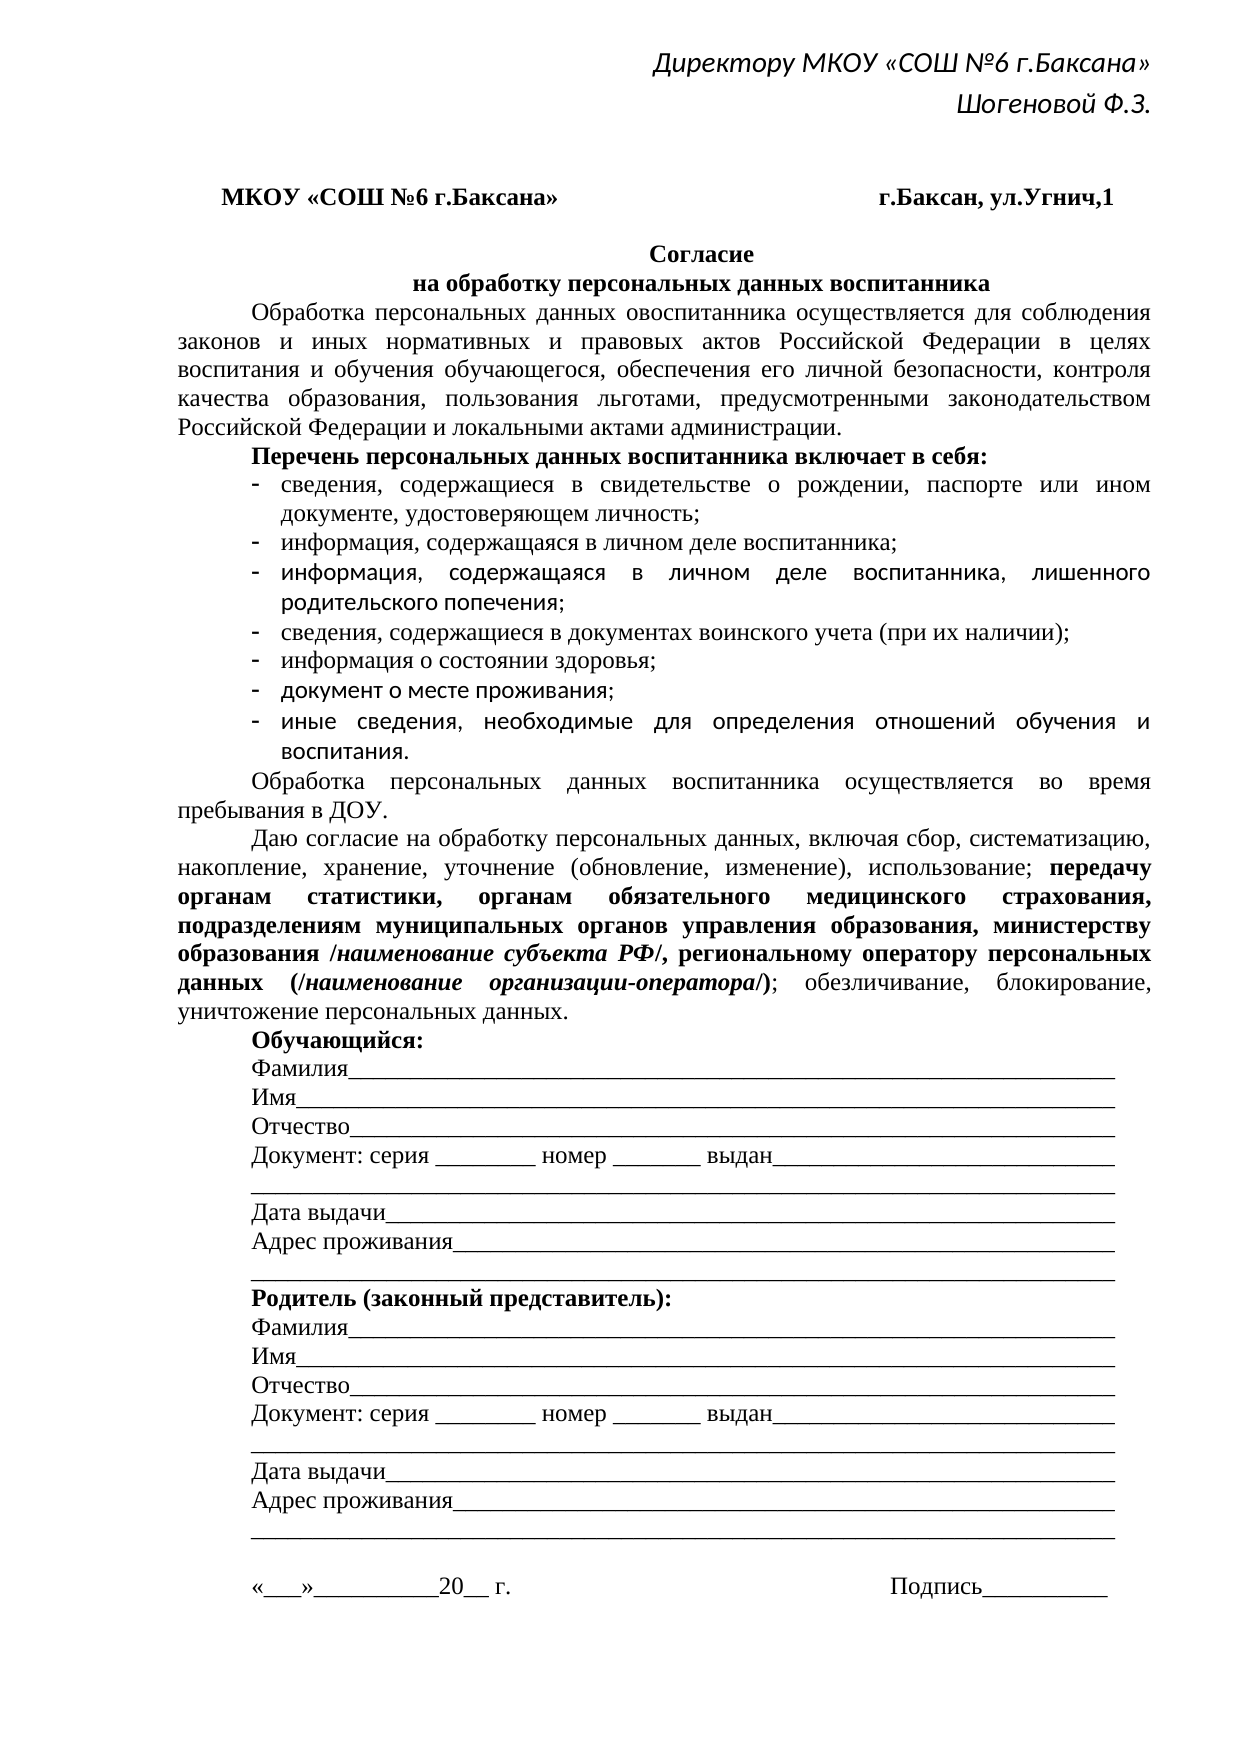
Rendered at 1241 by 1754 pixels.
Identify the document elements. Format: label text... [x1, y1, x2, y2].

text Документ: серия ________ номер _______ выдан [177, 1398, 1152, 1427]
text Фамилия [177, 1312, 1152, 1341]
text Имя [177, 1082, 1152, 1111]
text Шогеновой Ф.З. [177, 85, 1152, 121]
text Перечень персональных данных воспитанника включает в себя: [177, 441, 1152, 469]
text Фамилия [177, 1053, 1152, 1082]
list информация о состоянии здоровья; [251, 646, 1152, 674]
text Дата выдачи [177, 1456, 1152, 1485]
text Директору МКОУ «СОШ №6 г.Баксана» [177, 44, 1152, 80]
text Документ: серия ________ номер _______ выдан [177, 1140, 1152, 1168]
list документ о месте проживания; [251, 674, 1152, 705]
text Обучающийся: [177, 1025, 1152, 1053]
text Обработка персональных данных овоспитанника осуществляется для соблюдения законов и иных нормативных и правовых актов Российской Федерации в целях воспитания и обучения обучающегося, обеспечения его личной безопасности, контроля качества образования, пользования льготами, предусмотренными законодательством Российской Федерации и локальными актами администрации. [177, 297, 1152, 441]
text Родитель (законный представитель): [177, 1283, 1152, 1312]
text Отчество [177, 1370, 1152, 1398]
text «___»__________20__ г. Подпись__________ [177, 1571, 1152, 1600]
list информация, содержащаяся в личном деле воспитанника, лишенного родительского попечения; [251, 556, 1152, 617]
text МКОУ «СОШ №6 г.Баксана» г.Баксан, ул.Угнич,1 [177, 182, 1152, 211]
list информация, содержащаяся в личном деле воспитанника; [251, 527, 1152, 556]
text Имя [177, 1341, 1152, 1370]
list сведения, содержащиеся в свидетельстве о рождении, паспорте или ином документе, удостоверяющем личность; [251, 469, 1152, 527]
text Согласие [177, 239, 1152, 268]
text Обработка персональных данных воспитанника осуществляется во время пребывания в ДОУ. [177, 766, 1152, 823]
text Даю согласие на обработку персональных данных, включая сбор, систематизацию, накопление, хранение, уточнение (обновление, изменение), использование; передачу органам статистики, органам обязательного медицинского страхования, подразделениям муниципальных органов управления образования, министерству образования /наименование субъекта РФ/, региональному оператору персональных данных (/наименование организации-оператора/); обезличивание, блокирование, уничтожение персональных данных. [177, 823, 1152, 1025]
text Адрес проживания [177, 1226, 1152, 1255]
list иные сведения, необходимые для определения отношений обучения и воспитания. [251, 705, 1152, 766]
text Отчество [177, 1111, 1152, 1140]
text Адрес проживания [177, 1485, 1152, 1513]
list сведения, содержащиеся в документах воинского учета (при их наличии); [251, 617, 1152, 646]
text на обработку персональных данных воспитанника [177, 268, 1152, 297]
text Дата выдачи [177, 1197, 1152, 1226]
